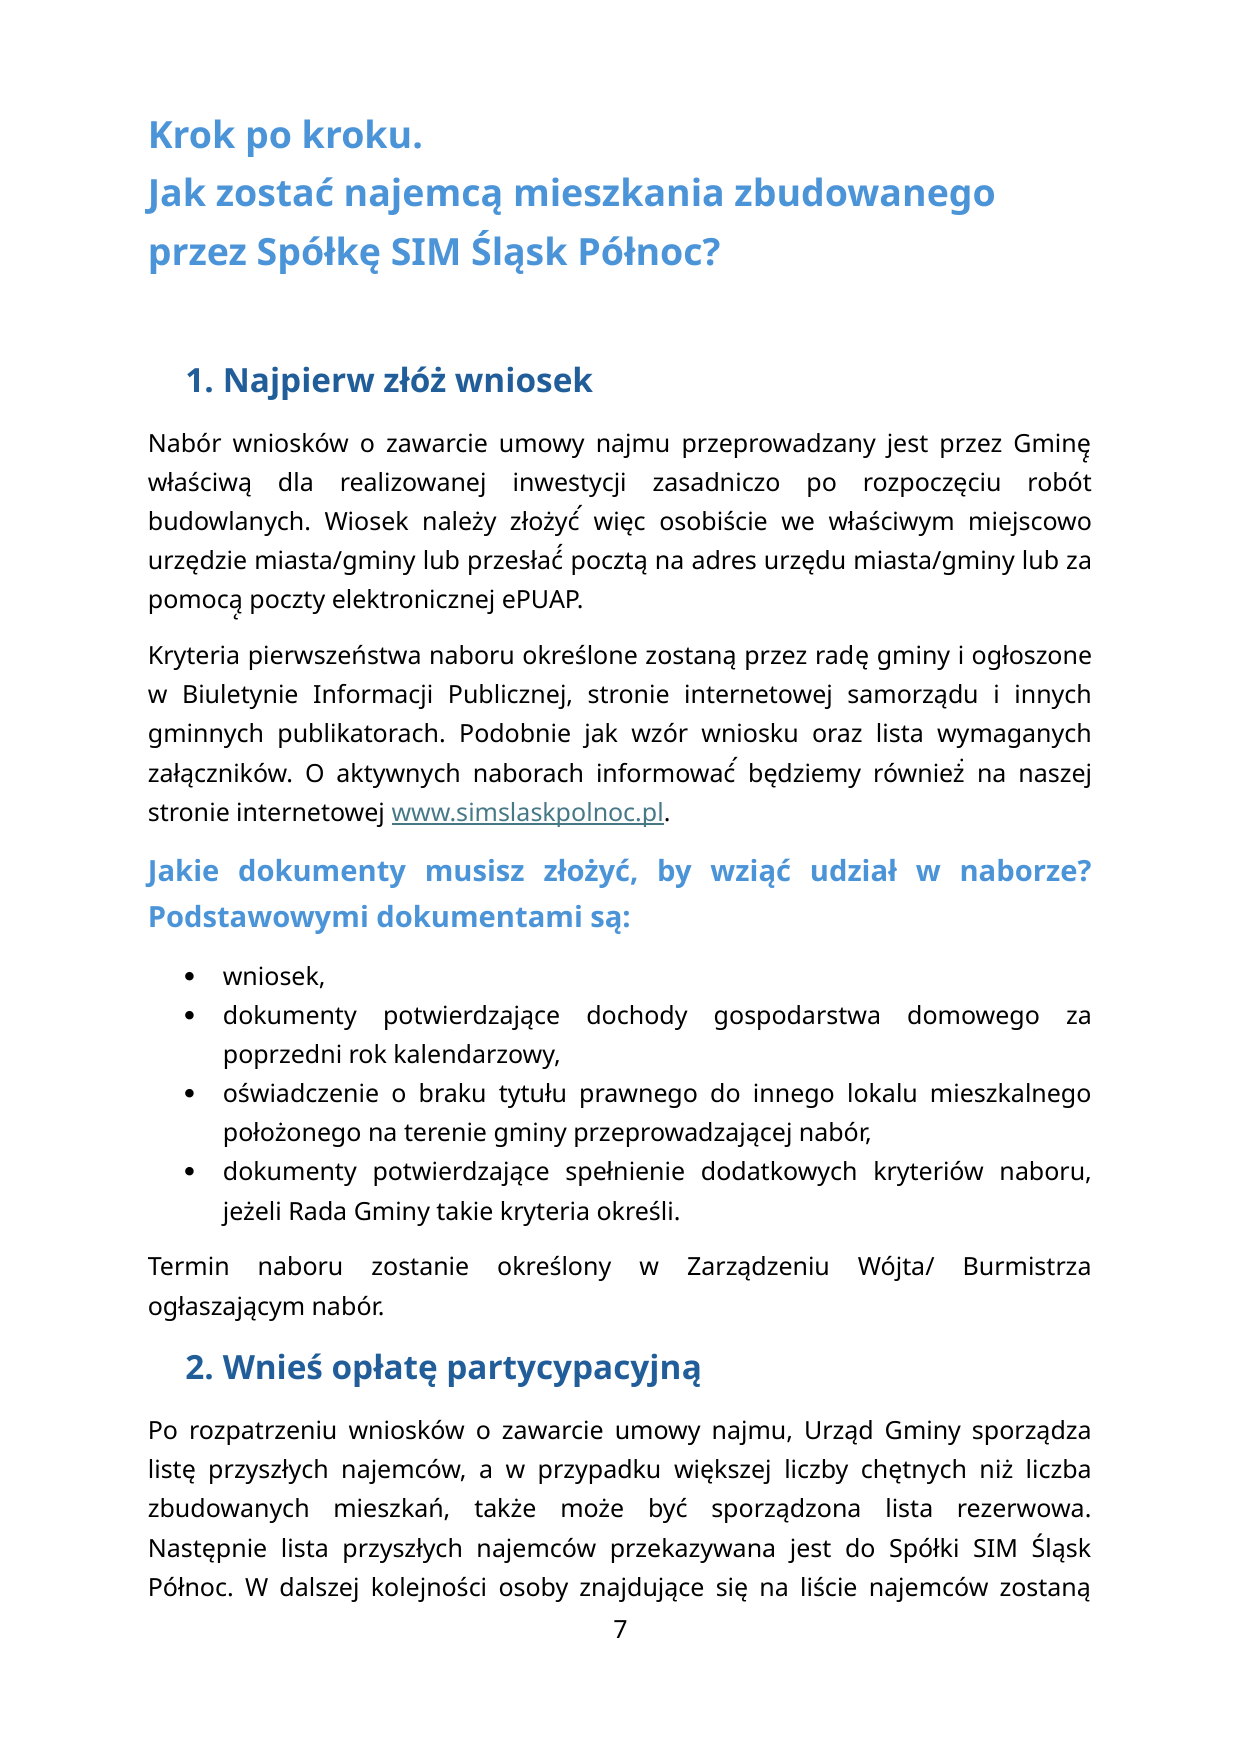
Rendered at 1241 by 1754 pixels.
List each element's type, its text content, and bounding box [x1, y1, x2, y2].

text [148, 1413, 1092, 1603]
text Kryteria pierwszeństwa naboru określone zostaną przez radę gminy i ogłoszone w Biuletynie Informacji Publicznej, stronie internetowej samorządu i innych gminnych publikatorach. Podobnie jak wzór wniosku oraz lista wymaganych załączników. O aktywnych naborach informować́ będziemy również̇ na naszej stronie internetowej www.simslaskpolnoc.pl. [148, 638, 1092, 828]
list dokumenty potwierdzające spełnienie dodatkowych kryteriów naboru, jeżeli Rada Gminy takie kryteria określi. [185, 1154, 1092, 1227]
list wniosek, [185, 958, 1092, 992]
list oświadczenie o braku tytułu prawnego do innego lokalu mieszkalnego położonego na terenie gminy przeprowadzającej nabór, [185, 1076, 1092, 1149]
list Najpierw złóż wniosek [185, 356, 1092, 402]
text Termin naboru zostanie określony w Zarządzeniu Wójta/ Burmistrza ogłaszającym nabór. [148, 1249, 1092, 1322]
list Wnieś opłatę partycypacyjną [185, 1344, 1092, 1389]
text Krok po kroku. Jak zostać najemcą mieszkania zbudowanego przez Spółkę SIM Śląsk Północ? [148, 108, 1092, 276]
list dokumenty potwierdzające dochody gospodarstwa domowego za poprzedni rok kalendarzowy, [185, 997, 1092, 1071]
text Jakie dokumenty musisz złożyć, by wziąć udział w naborze? Podstawowymi dokumentami są: [148, 850, 1092, 936]
text Nabór wniosków o zawarcie umowy najmu przeprowadzany jest przez Gminę̨ właściwą dla realizowanej inwestycji zasadniczo po rozpoczęciu robót budowlanych. Wiosek należy złożyć́ więc osobiście we właściwym miejscowo urzędzie miasta/gminy lub przesłać́ pocztą na adres urzędu miasta/gminy lub za pomocą̨ poczty elektronicznej ePUAP. [148, 425, 1092, 616]
